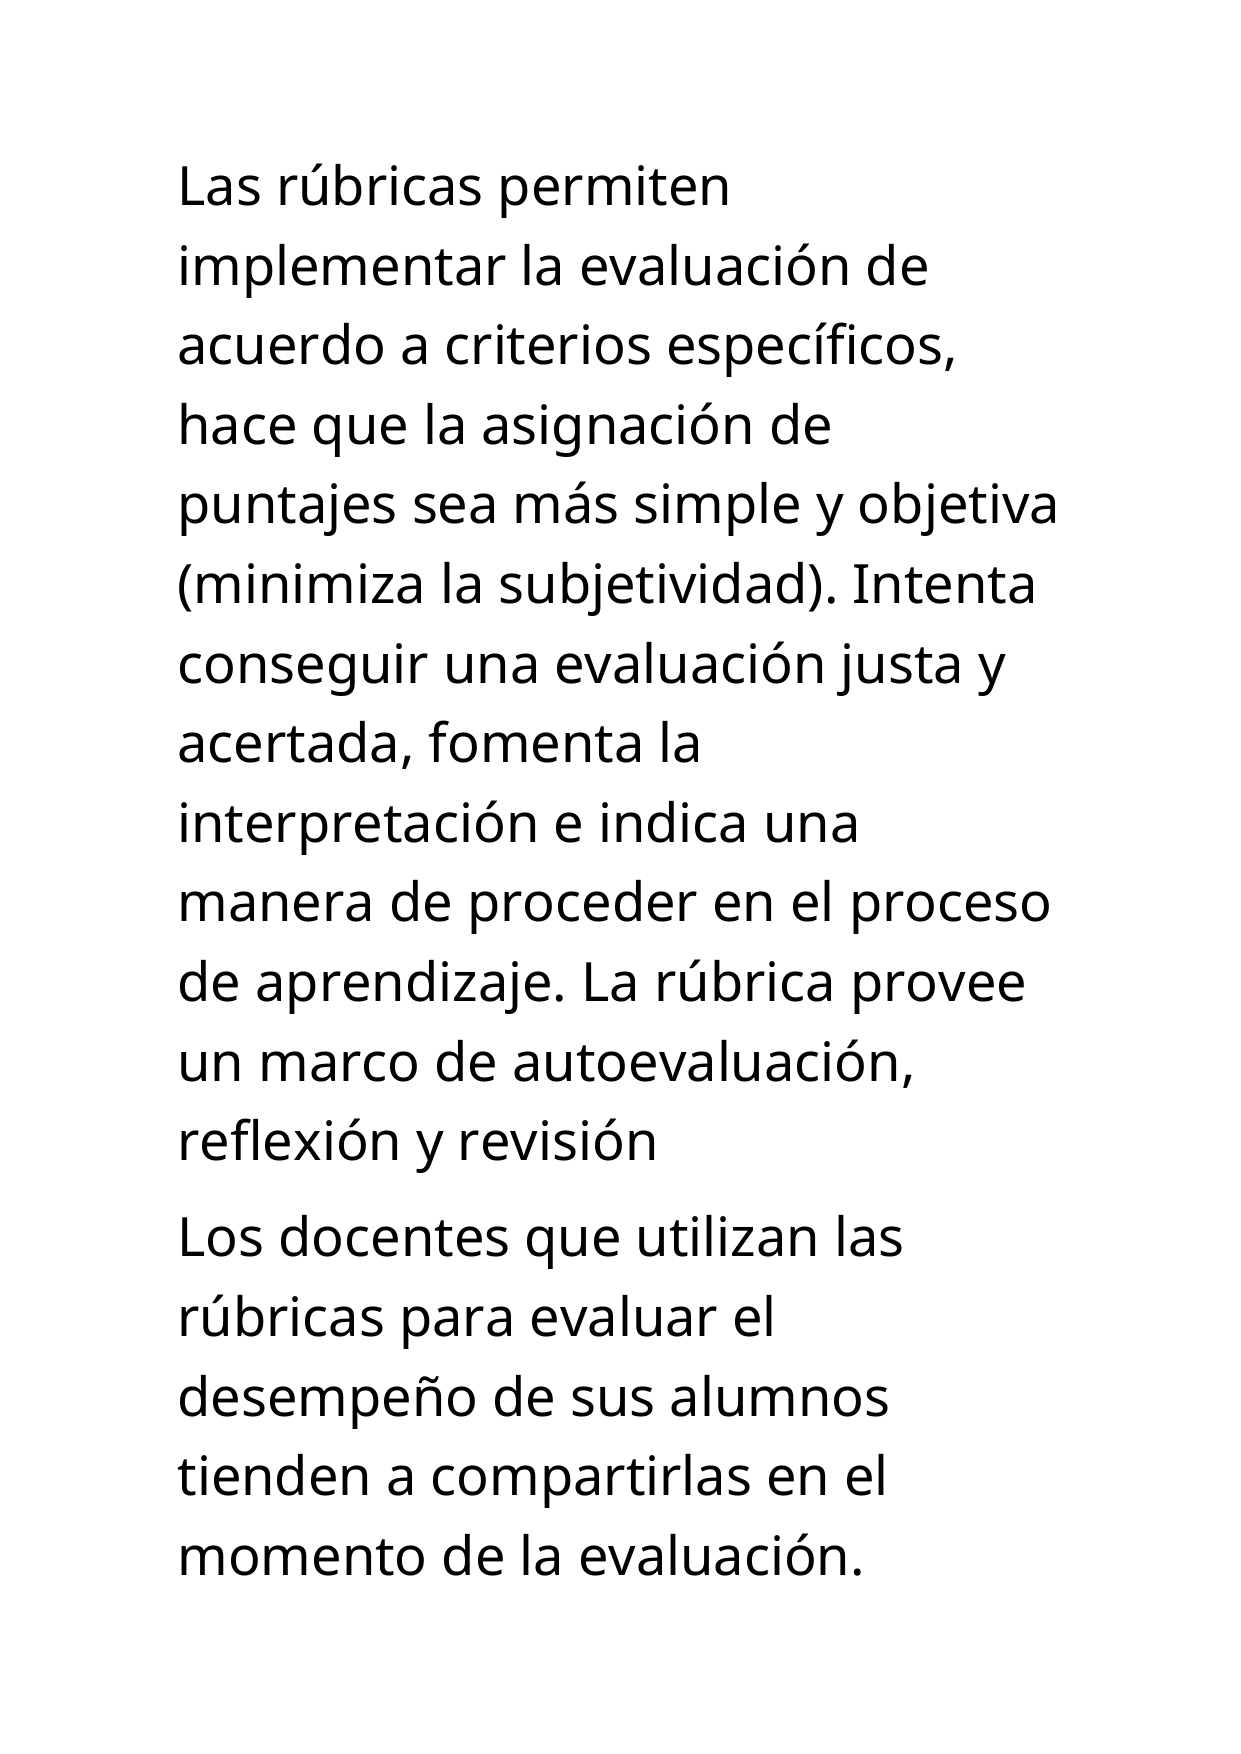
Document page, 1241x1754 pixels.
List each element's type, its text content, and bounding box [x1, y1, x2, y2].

text Los docentes que utilizan las rúbricas para evaluar el desempeño de sus alumnos tienden a compartirlas en el momento de la evaluación. [177, 1199, 1063, 1591]
text Las rúbricas permiten implementar la evaluación de acuerdo a criterios específicos, hace que la asignación de puntajes sea más simple y objetiva (minimiza la subjetividad). Intenta conseguir una evaluación justa y acertada, fomenta la interpretación e indica una manera de proceder en el proceso de aprendizaje. La rúbrica provee un marco de autoevaluación, reflexión y revisión [177, 148, 1063, 1176]
